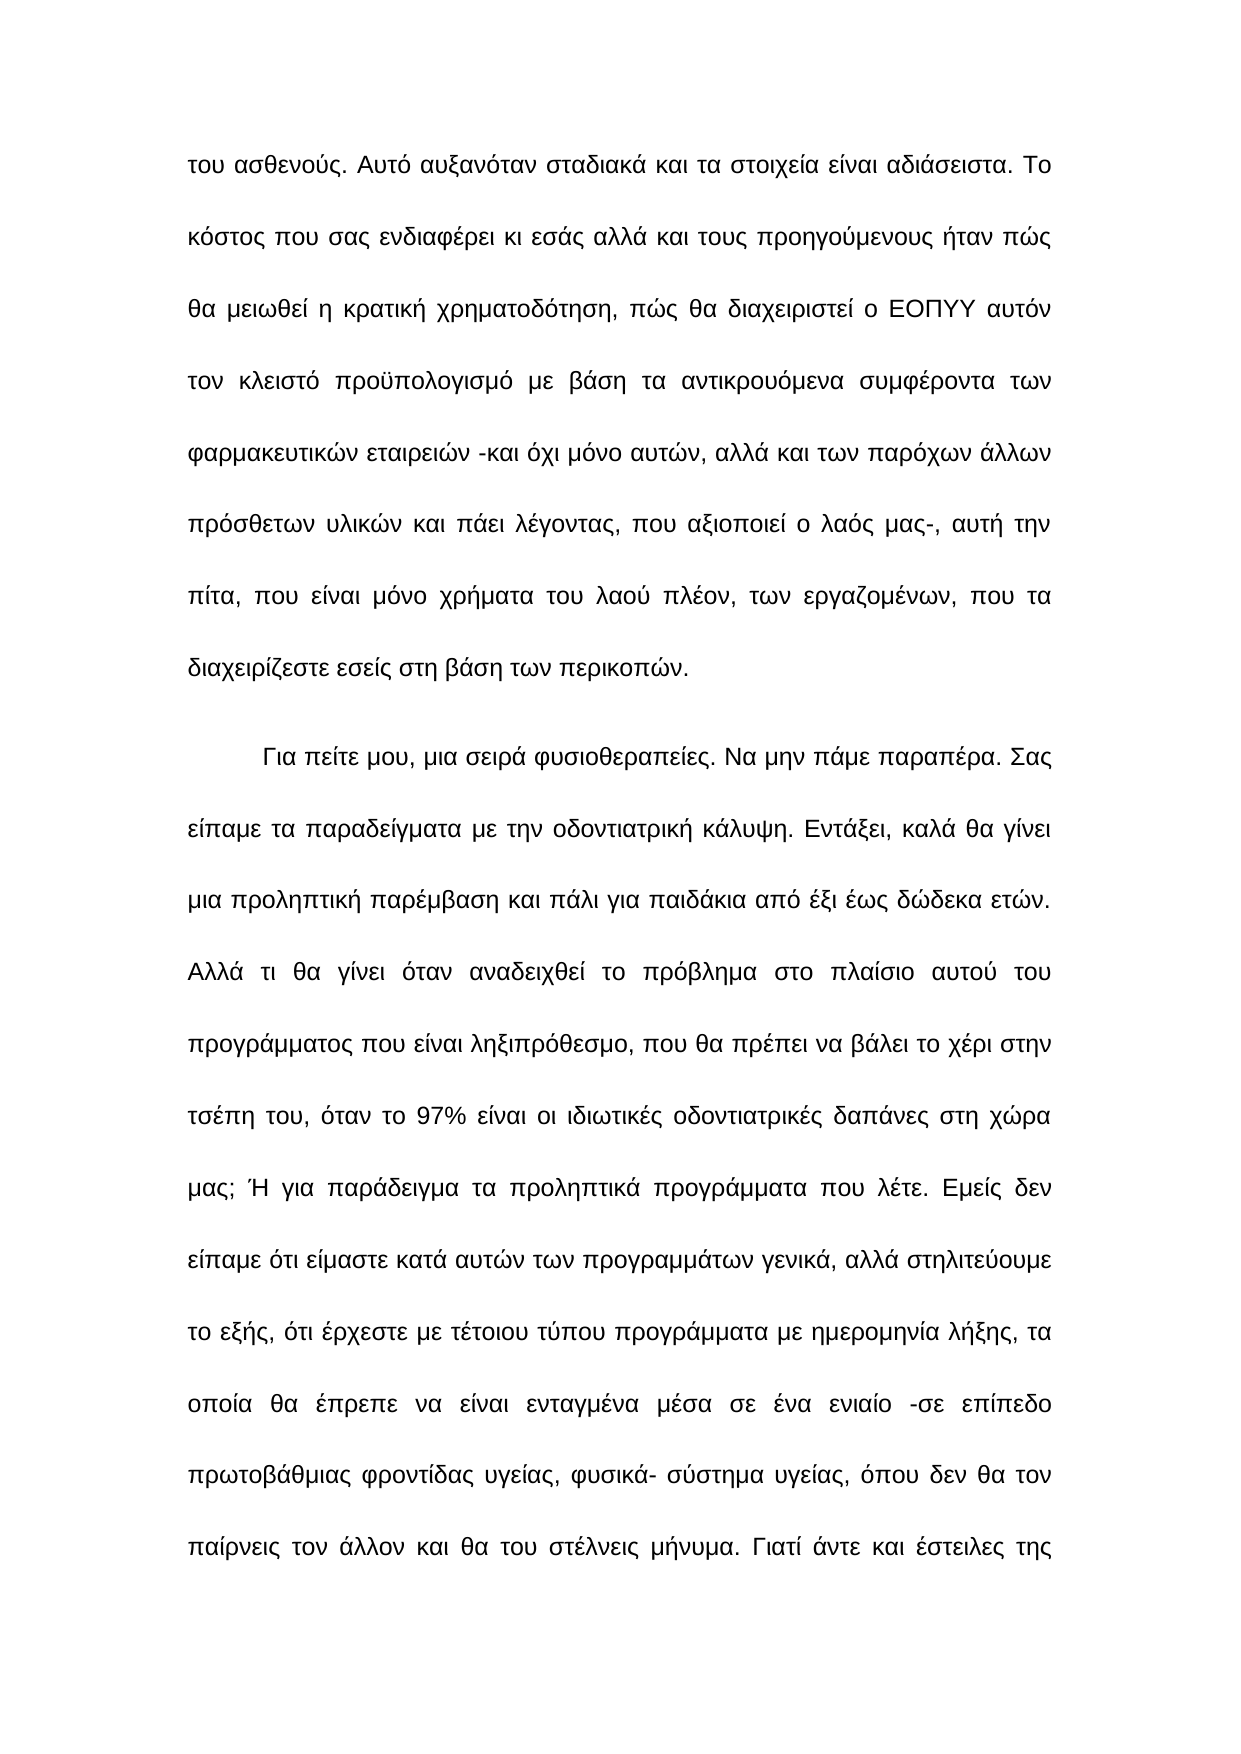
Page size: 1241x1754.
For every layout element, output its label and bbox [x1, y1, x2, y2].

text [187, 150, 1053, 682]
text [187, 742, 1053, 1561]
